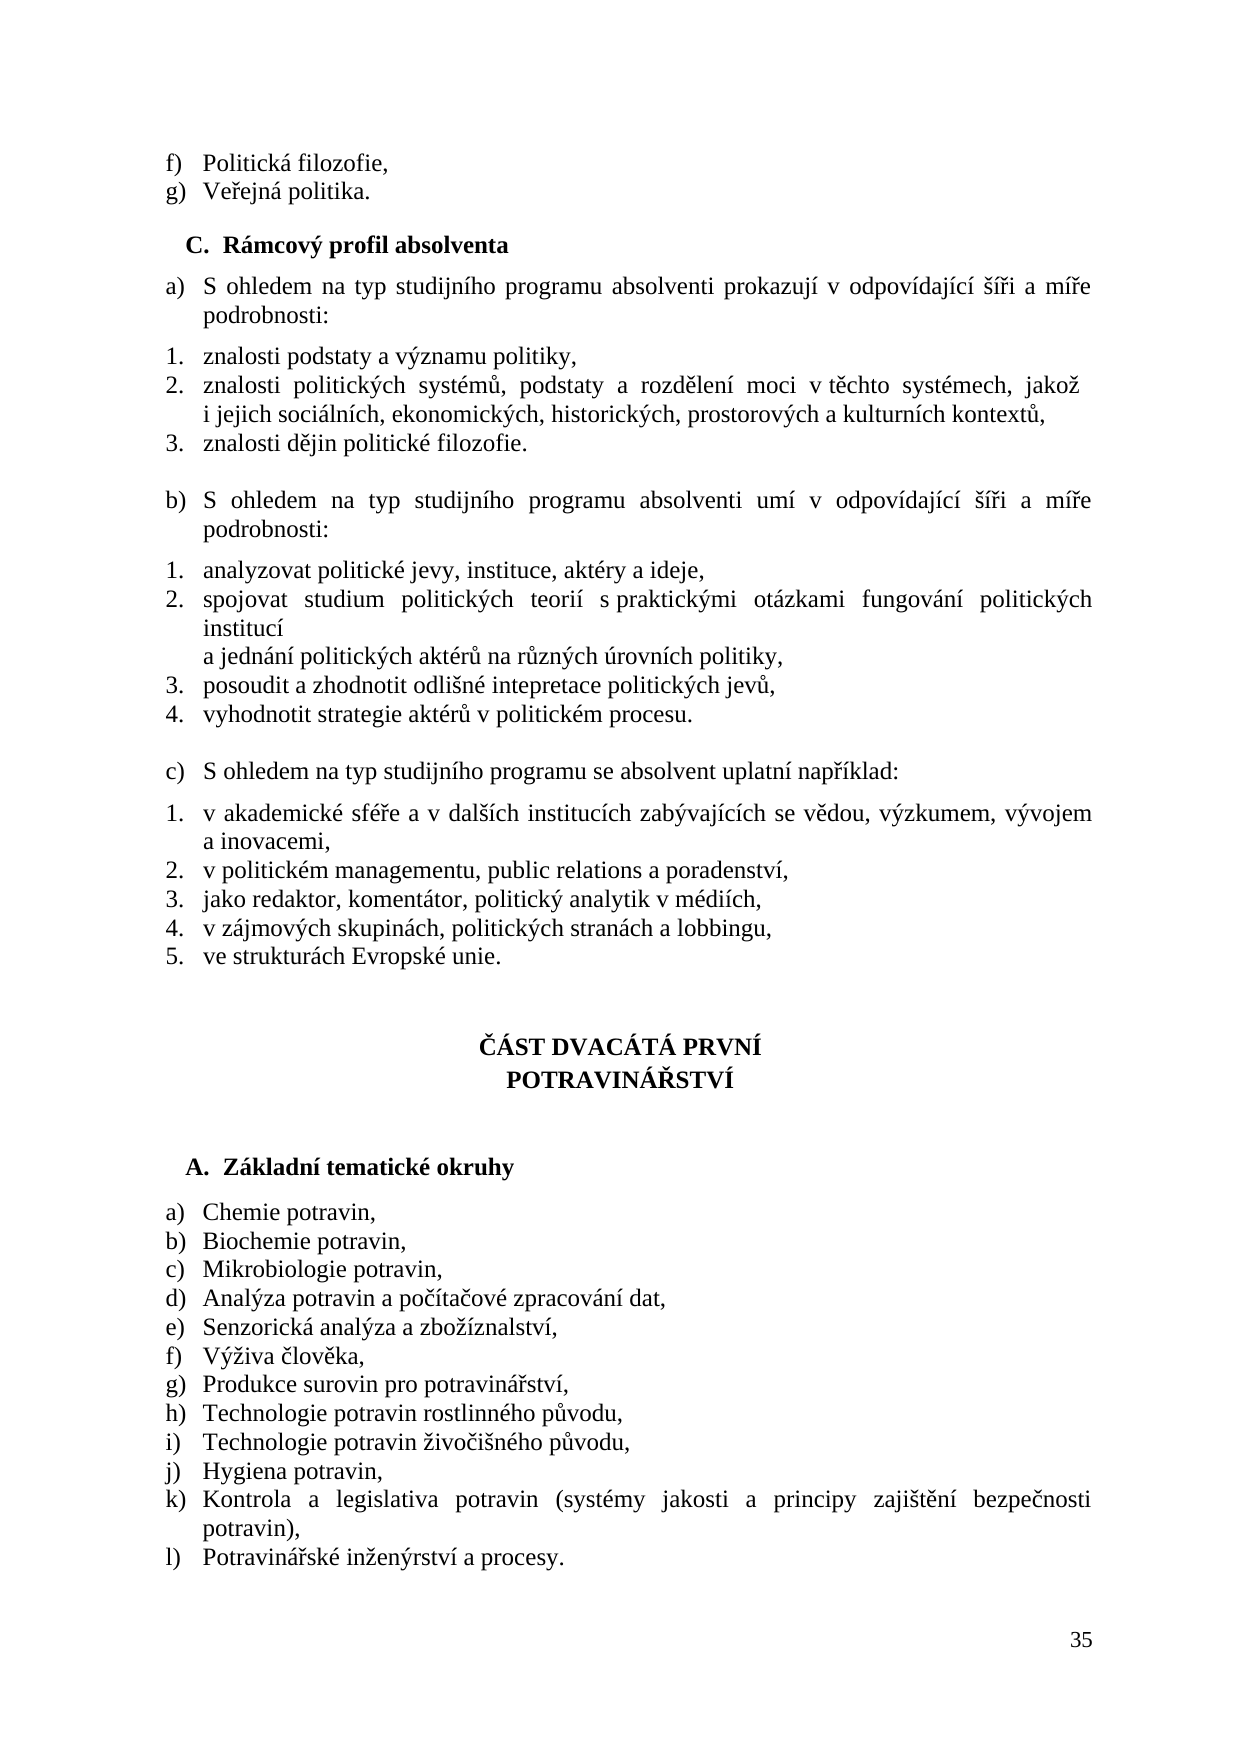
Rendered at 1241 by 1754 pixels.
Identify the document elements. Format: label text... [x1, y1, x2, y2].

list Senzorická analýza a zbožíznalství, [165, 1312, 1093, 1341]
list posoudit a zhodnotit odlišné intepretace politických jevů, [165, 670, 1093, 699]
list Chemie potravin, [165, 1197, 1093, 1226]
text Politická filozofie, [165, 148, 1093, 176]
list S ohledem na typ studijního programu absolventi prokazují v odpovídající šíři a míře podrobnosti: [165, 271, 1093, 329]
list spojovat studium politických teorií s praktickými otázkami fungování politických institucí a jednání politických aktérů na různých úrovních politiky, [165, 584, 1093, 670]
list Mikrobiologie potravin, [165, 1254, 1093, 1283]
list Potravinářské inženýrství a procesy. [165, 1542, 1093, 1571]
list ve strukturách Evropské unie. [165, 941, 1093, 970]
list Produkce surovin pro potravinářství, [165, 1369, 1093, 1398]
list Výživa člověka, [165, 1341, 1093, 1369]
list Hygiena potravin, [165, 1456, 1093, 1484]
list analyzovat politické jevy, instituce, aktéry a ideje, [165, 555, 1093, 584]
list znalosti politických systémů, podstaty a rozdělení moci v těchto systémech, jakož i jejich sociálních, ekonomických, historických, prostorových a kulturních kontextů, [165, 370, 1093, 428]
text S ohledem na typ studijního programu se absolvent uplatní například: [165, 756, 1093, 785]
list Technologie potravin živočišného původu, [165, 1427, 1093, 1456]
list Kontrola a legislativa potravin (systémy jakosti a principy zajištění bezpečnosti potravin), [165, 1484, 1093, 1542]
list vyhodnotit strategie aktérů v politickém procesu. [165, 699, 1093, 728]
list Veřejná politika. [165, 176, 1093, 205]
list Základní tematické okruhy [185, 1152, 1093, 1180]
text S ohledem na typ studijního programu absolventi umí v odpovídající šíři a míře podrobnosti: [165, 485, 1093, 543]
list v politickém managementu, public relations a poradenství, [165, 855, 1093, 884]
list znalosti dějin politické filozofie. [165, 428, 1093, 456]
list Biochemie potravin, [165, 1226, 1093, 1254]
list znalosti podstaty a významu politiky, [165, 341, 1093, 370]
text ČÁST DVACÁTÁ PRVNÍ [148, 1032, 1093, 1061]
list Technologie potravin rostlinného původu, [165, 1398, 1093, 1427]
list Rámcový profil absolventa [185, 230, 1093, 259]
list Analýza potravin a počítačové zpracování dat, [165, 1283, 1093, 1312]
list v zájmových skupinách, politických stranách a lobbingu, [165, 913, 1093, 941]
list v akademické sféře a v dalších institucích zabývajících se vědou, výzkumem, vývojem a inovacemi, [165, 798, 1093, 855]
text Potravinářství [148, 1065, 1093, 1094]
list jako redaktor, komentátor, politický analytik v médiích, [165, 884, 1093, 913]
